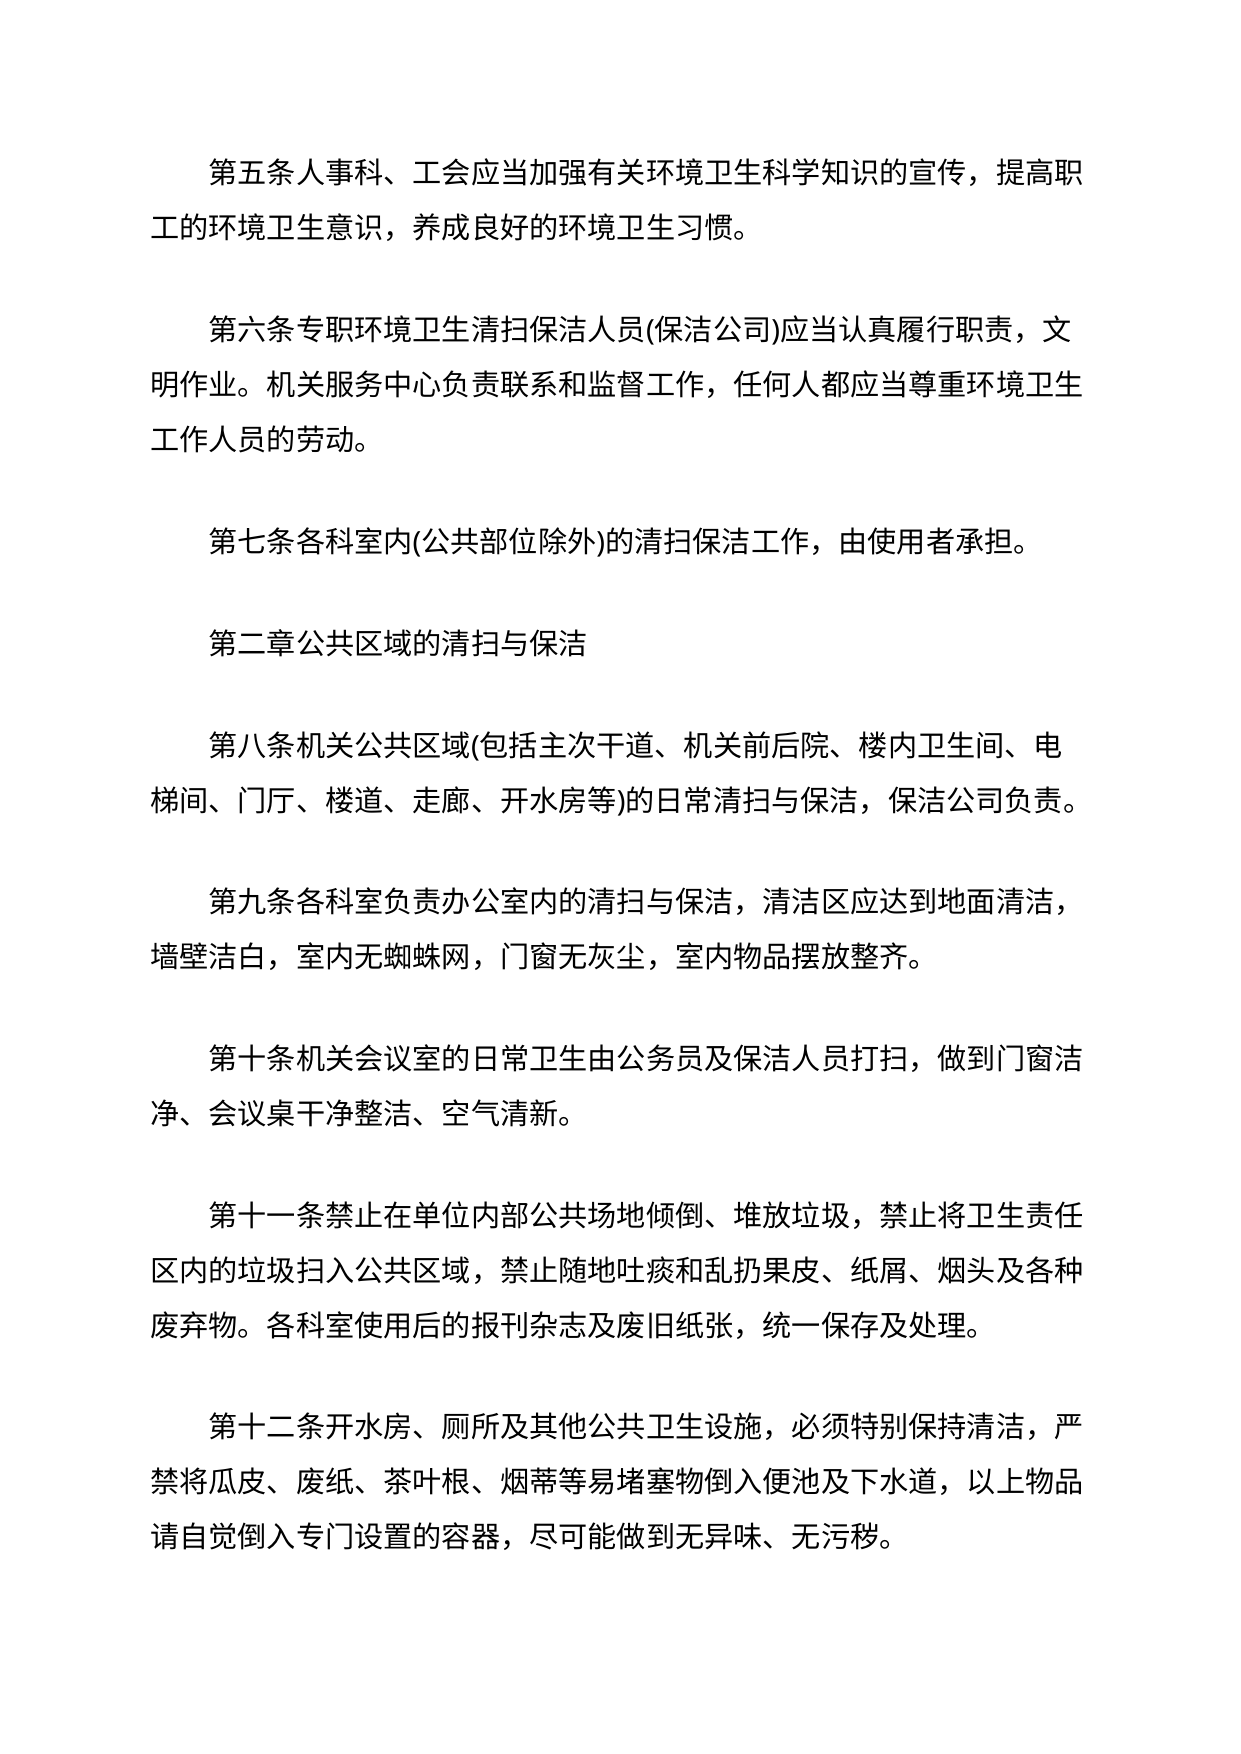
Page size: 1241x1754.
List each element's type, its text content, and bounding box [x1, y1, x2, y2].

text 第十二条开水房、厕所及其他公共卫生设施，必须特别保持清洁，严禁将瓜皮、废纸、茶叶根、烟蒂等易堵塞物倒入便池及下水道，以上物品请自觉倒入专门设置的容器，尽可能做到无异味、无污秽。 [150, 1404, 1090, 1556]
text 第七条各科室内(公共部位除外)的清扫保洁工作，由使用者承担。 [150, 518, 1090, 561]
text 第十条机关会议室的日常卫生由公务员及保洁人员打扫，做到门窗洁净、会议桌干净整洁、空气清新。 [150, 1036, 1090, 1133]
text 第二章公共区域的清扫与保洁 [150, 620, 1090, 663]
text 第十一条禁止在单位内部公共场地倾倒、堆放垃圾，禁止将卫生责任区内的垃圾扫入公共区域，禁止随地吐痰和乱扔果皮、纸屑、烟头及各种废弃物。各科室使用后的报刊杂志及废旧纸张，统一保存及处理。 [150, 1192, 1090, 1344]
text 第九条各科室负责办公室内的清扫与保洁，清洁区应达到地面清洁，墙壁洁白，室内无蜘蛛网，门窗无灰尘，室内物品摆放整齐。 [150, 879, 1090, 976]
text 第八条机关公共区域(包括主次干道、机关前后院、楼内卫生间、电梯间、门厅、楼道、走廊、开水房等)的日常清扫与保洁，保洁公司负责。 [150, 722, 1090, 819]
text 第六条专职环境卫生清扫保洁人员(保洁公司)应当认真履行职责，文明作业。机关服务中心负责联系和监督工作，任何人都应当尊重环境卫生工作人员的劳动。 [150, 307, 1090, 459]
text 第五条人事科、工会应当加强有关环境卫生科学知识的宣传，提高职工的环境卫生意识，养成良好的环境卫生习惯。 [150, 150, 1090, 247]
